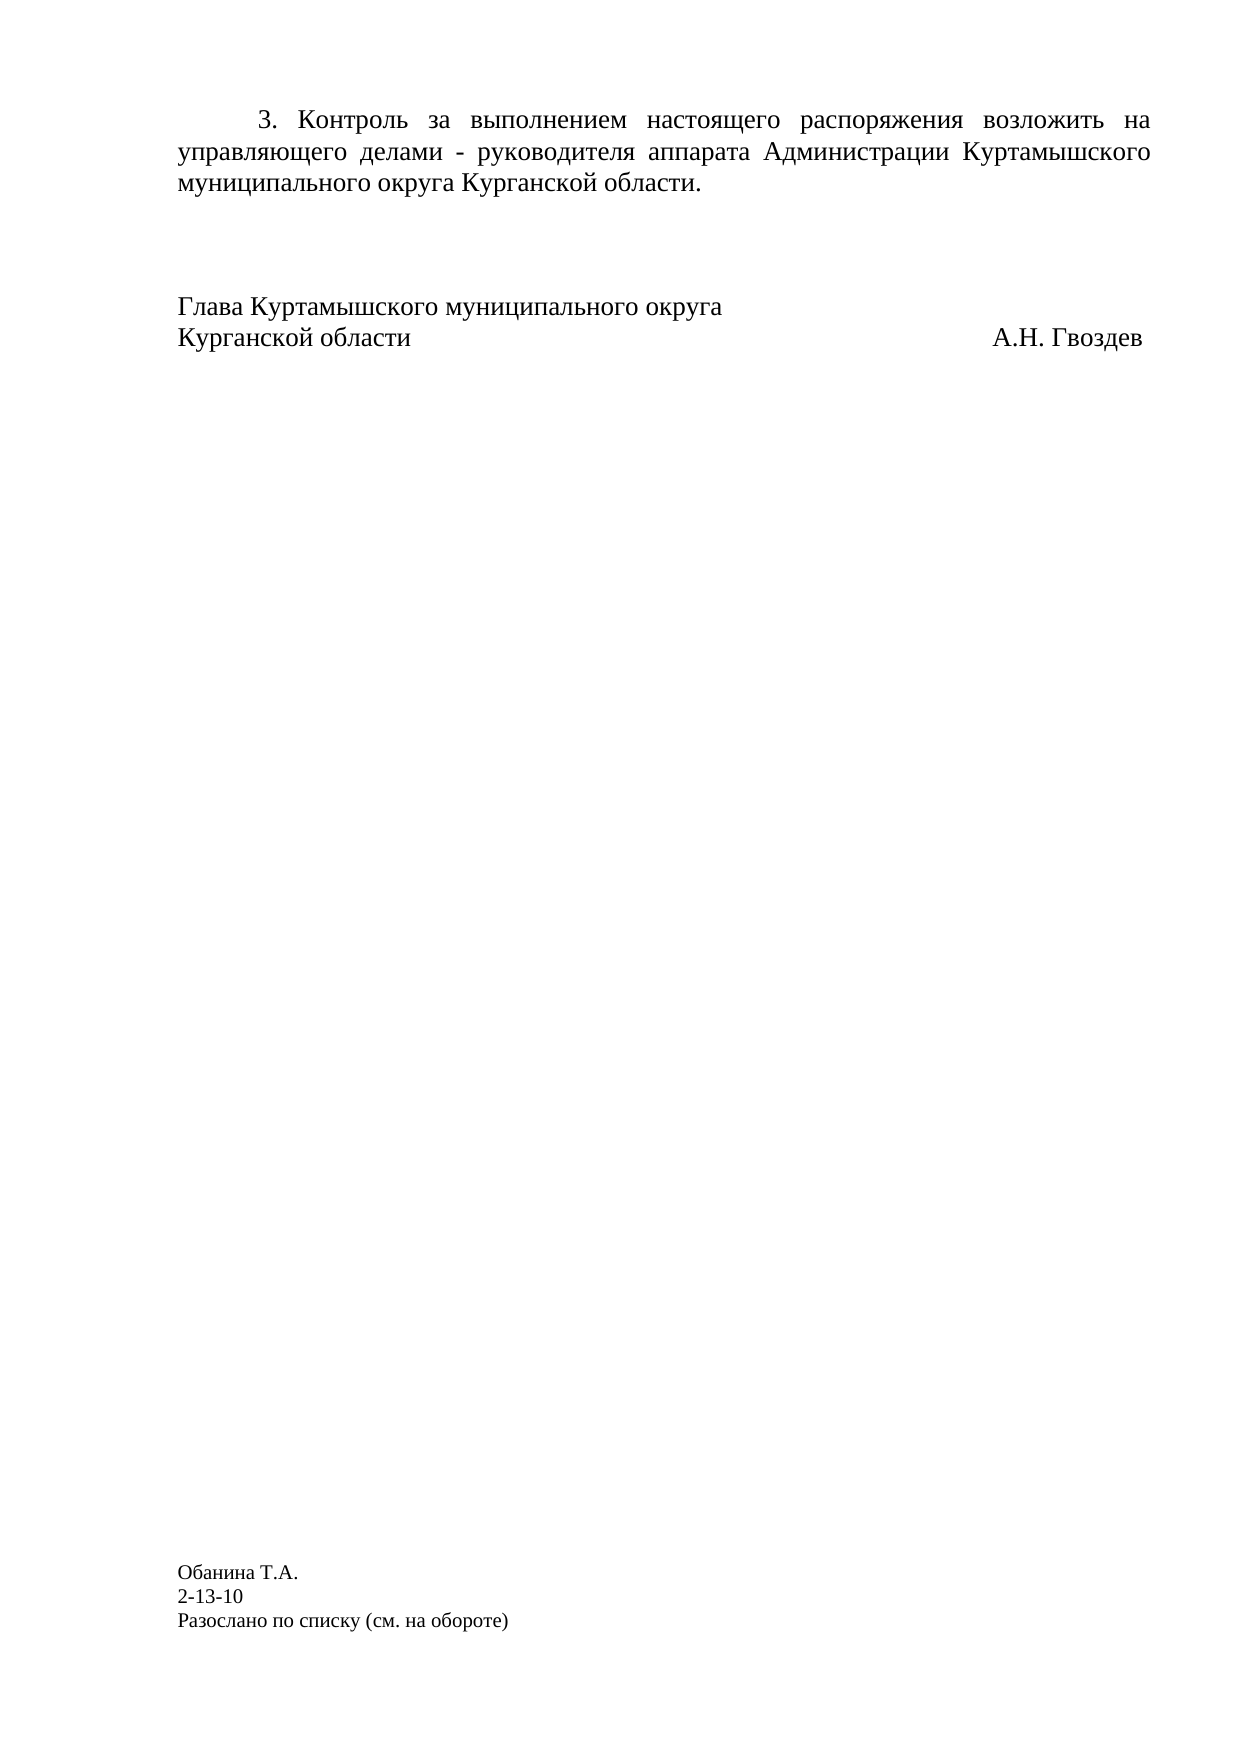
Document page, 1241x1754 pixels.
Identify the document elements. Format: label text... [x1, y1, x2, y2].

text Курганской области А.Н. Гвоздев [177, 321, 1152, 353]
text Глава Куртамышского муниципального округа [177, 290, 1152, 321]
text Разослано по списку (см. на обороте) [177, 1608, 1152, 1632]
text 3. Контроль за выполнением настоящего распоряжения возложить на управляющего делами - руководителя аппарата Администрации Куртамышского муниципального округа Курганской области. [177, 103, 1152, 197]
text Обанина Т.А. 2-13-10 [177, 1560, 1152, 1608]
